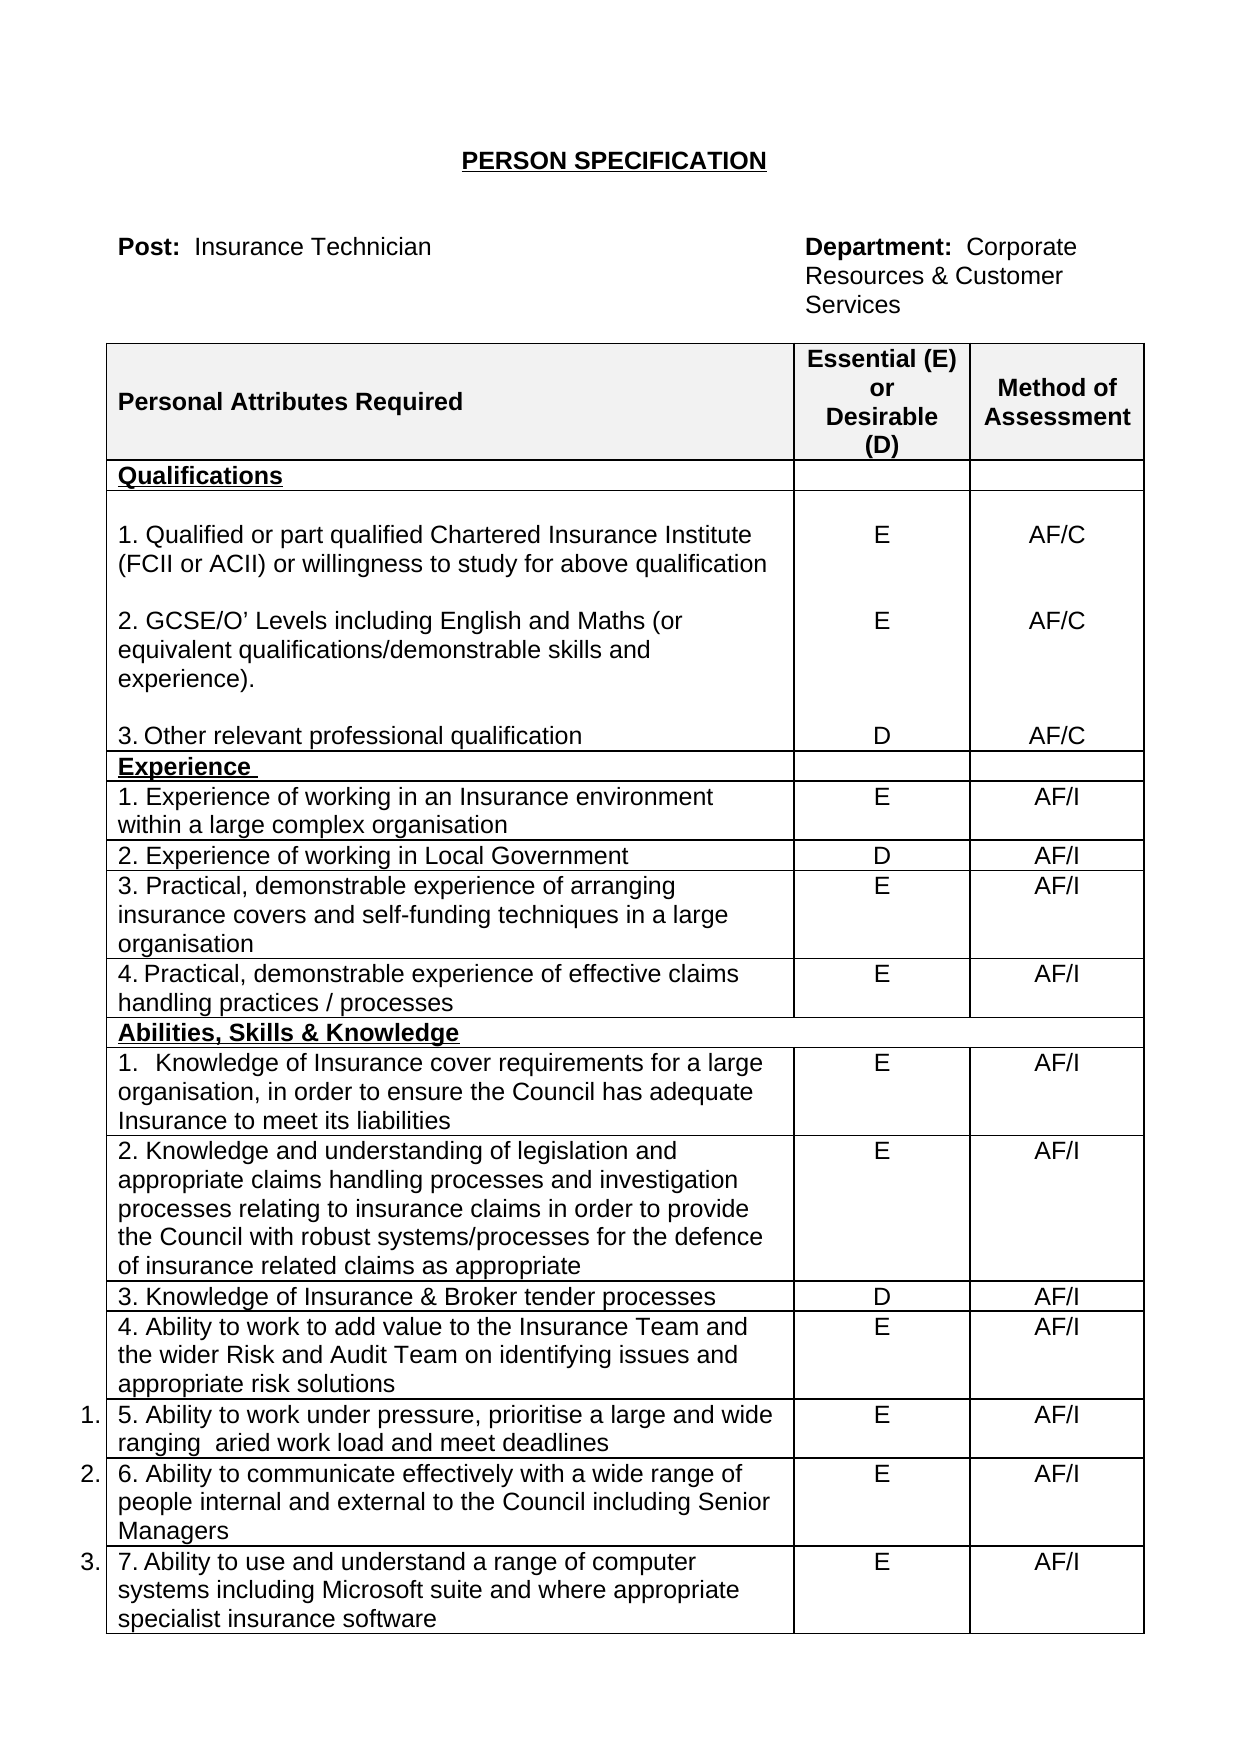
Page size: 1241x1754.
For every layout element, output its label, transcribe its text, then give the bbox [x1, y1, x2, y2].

table_cell AF/I [971, 959, 1143, 1016]
table_cell E [795, 782, 969, 839]
table_cell [971, 752, 1143, 780]
table_cell 7. Ability to use and understand a range of computer systems including Microsoft suite and where appropriate specialist insurance software [107, 1547, 793, 1633]
table_cell AF/I [971, 871, 1143, 957]
table_cell E [795, 1459, 969, 1545]
table_cell 6. Ability to communicate effectively with a wide range of people internal and external to the Council including Senior Managers [107, 1459, 793, 1545]
table_cell E E D [795, 491, 969, 750]
table_cell AF/C AF/C AF/C [971, 491, 1143, 750]
table_cell 3. Knowledge of Insurance & Broker tender processes [107, 1282, 793, 1310]
table_cell AF/I [971, 782, 1143, 839]
table_cell AF/I [971, 1312, 1143, 1398]
table_cell Essential (E) or Desirable (D) [795, 344, 969, 459]
table_cell 3. Practical, demonstrable experience of arranging insurance covers and self-funding techniques in a large organisation [107, 871, 793, 957]
table_cell E [795, 1547, 969, 1633]
table_cell 5. Ability to work under pressure, prioritise a large and wide ranging aried work load and meet deadlines [107, 1400, 793, 1457]
table_cell AF/I [971, 1547, 1143, 1633]
table_cell E [795, 1400, 969, 1457]
table_cell 4. Ability to work to add value to the Insurance Team and the wider Risk and Audit Team on identifying issues and appropriate risk solutions [107, 1312, 793, 1398]
table_header Post: Insurance Technician [106, 233, 794, 343]
table_cell E [795, 871, 969, 957]
table_cell E [795, 1312, 969, 1398]
table_cell Personal Attributes Required [107, 344, 793, 459]
table_cell 2. Knowledge and understanding of legislation and appropriate claims handling processes and investigation processes relating to insurance claims in order to provide the Council with robust systems/processes for the defence of insurance related claims as appropriate [107, 1136, 793, 1280]
table_cell Qualifications [107, 461, 793, 489]
table_cell E [795, 1136, 969, 1280]
table_cell Method of Assessment [971, 344, 1143, 459]
table_cell D [795, 1282, 969, 1310]
table_cell [795, 461, 969, 489]
table_cell AF/I [971, 1459, 1143, 1545]
table_cell 1. Qualified or part qualified Chartered Insurance Institute (FCII or ACII) or willingness to study for above qualification 2. GCSE/O’ Levels including English and Maths (or equivalent qualifications/demonstrable skills and experience). 3. Other relevant professional qualification [107, 491, 793, 750]
table_cell Abilities, Skills & Knowledge [107, 1018, 1143, 1047]
table_cell D [795, 841, 969, 869]
table_cell AF/I [971, 1282, 1143, 1310]
table_cell 2. Experience of working in Local Government [107, 841, 793, 869]
table_header Department: Corporate Resources & Customer Services [794, 233, 1140, 343]
table_cell [795, 752, 969, 780]
table_cell AF/I [971, 1136, 1143, 1280]
table_cell AF/I [971, 841, 1143, 869]
table_cell 1. Knowledge of Insurance cover requirements for a large organisation, in order to ensure the Council has adequate Insurance to meet its liabilities [107, 1048, 793, 1134]
text PERSON SPECIFICATION [106, 146, 1122, 175]
table_cell [971, 461, 1143, 489]
table_cell 1. Experience of working in an Insurance environment within a large complex organisation [107, 782, 793, 839]
table_cell AF/I [971, 1400, 1143, 1457]
table_cell E [795, 1048, 969, 1134]
table_cell 4. Practical, demonstrable experience of effective claims handling practices / processes [107, 959, 793, 1016]
table_cell AF/I [971, 1048, 1143, 1134]
table_cell Experience [107, 752, 793, 780]
table_cell E [795, 959, 969, 1016]
